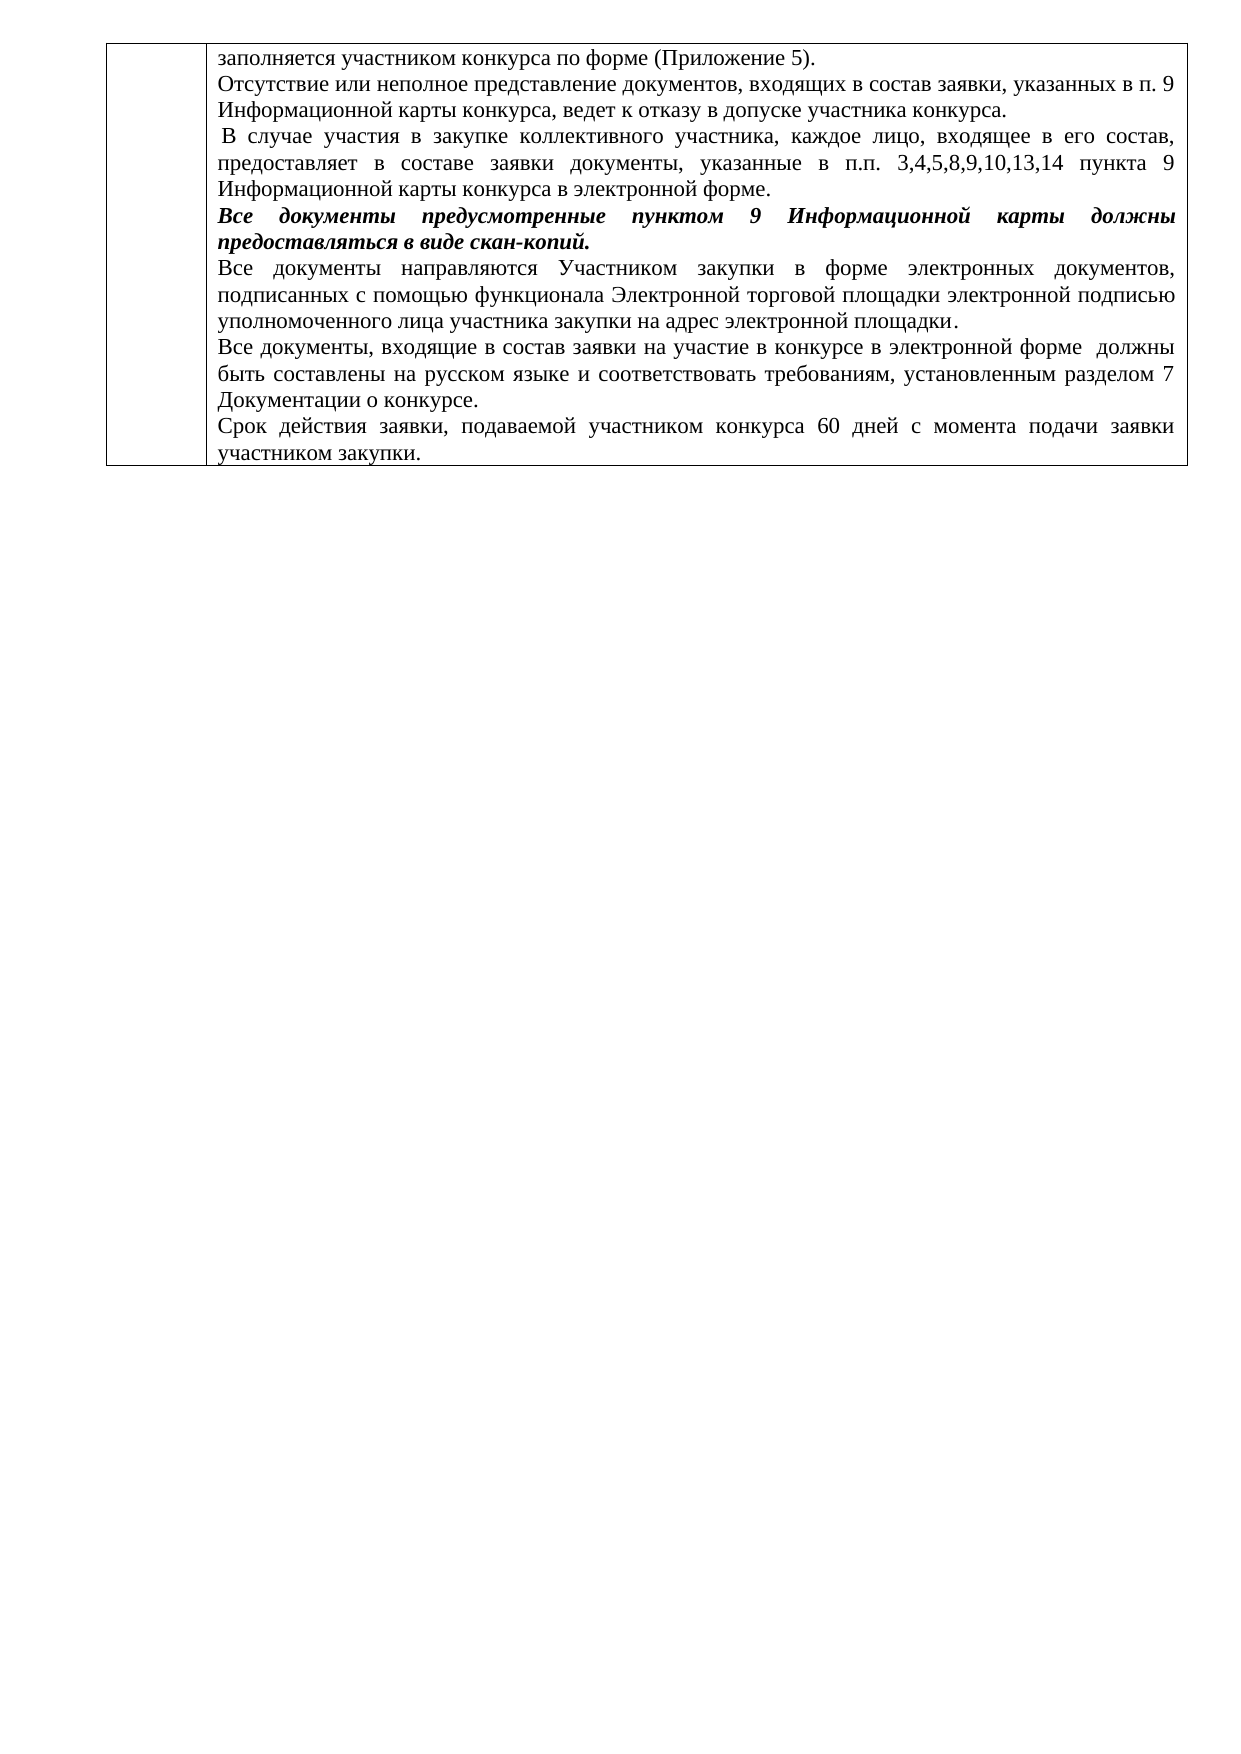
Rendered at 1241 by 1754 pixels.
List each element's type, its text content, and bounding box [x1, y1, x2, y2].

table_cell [207, 44, 1187, 465]
table_cell 9 [107, 44, 206, 465]
